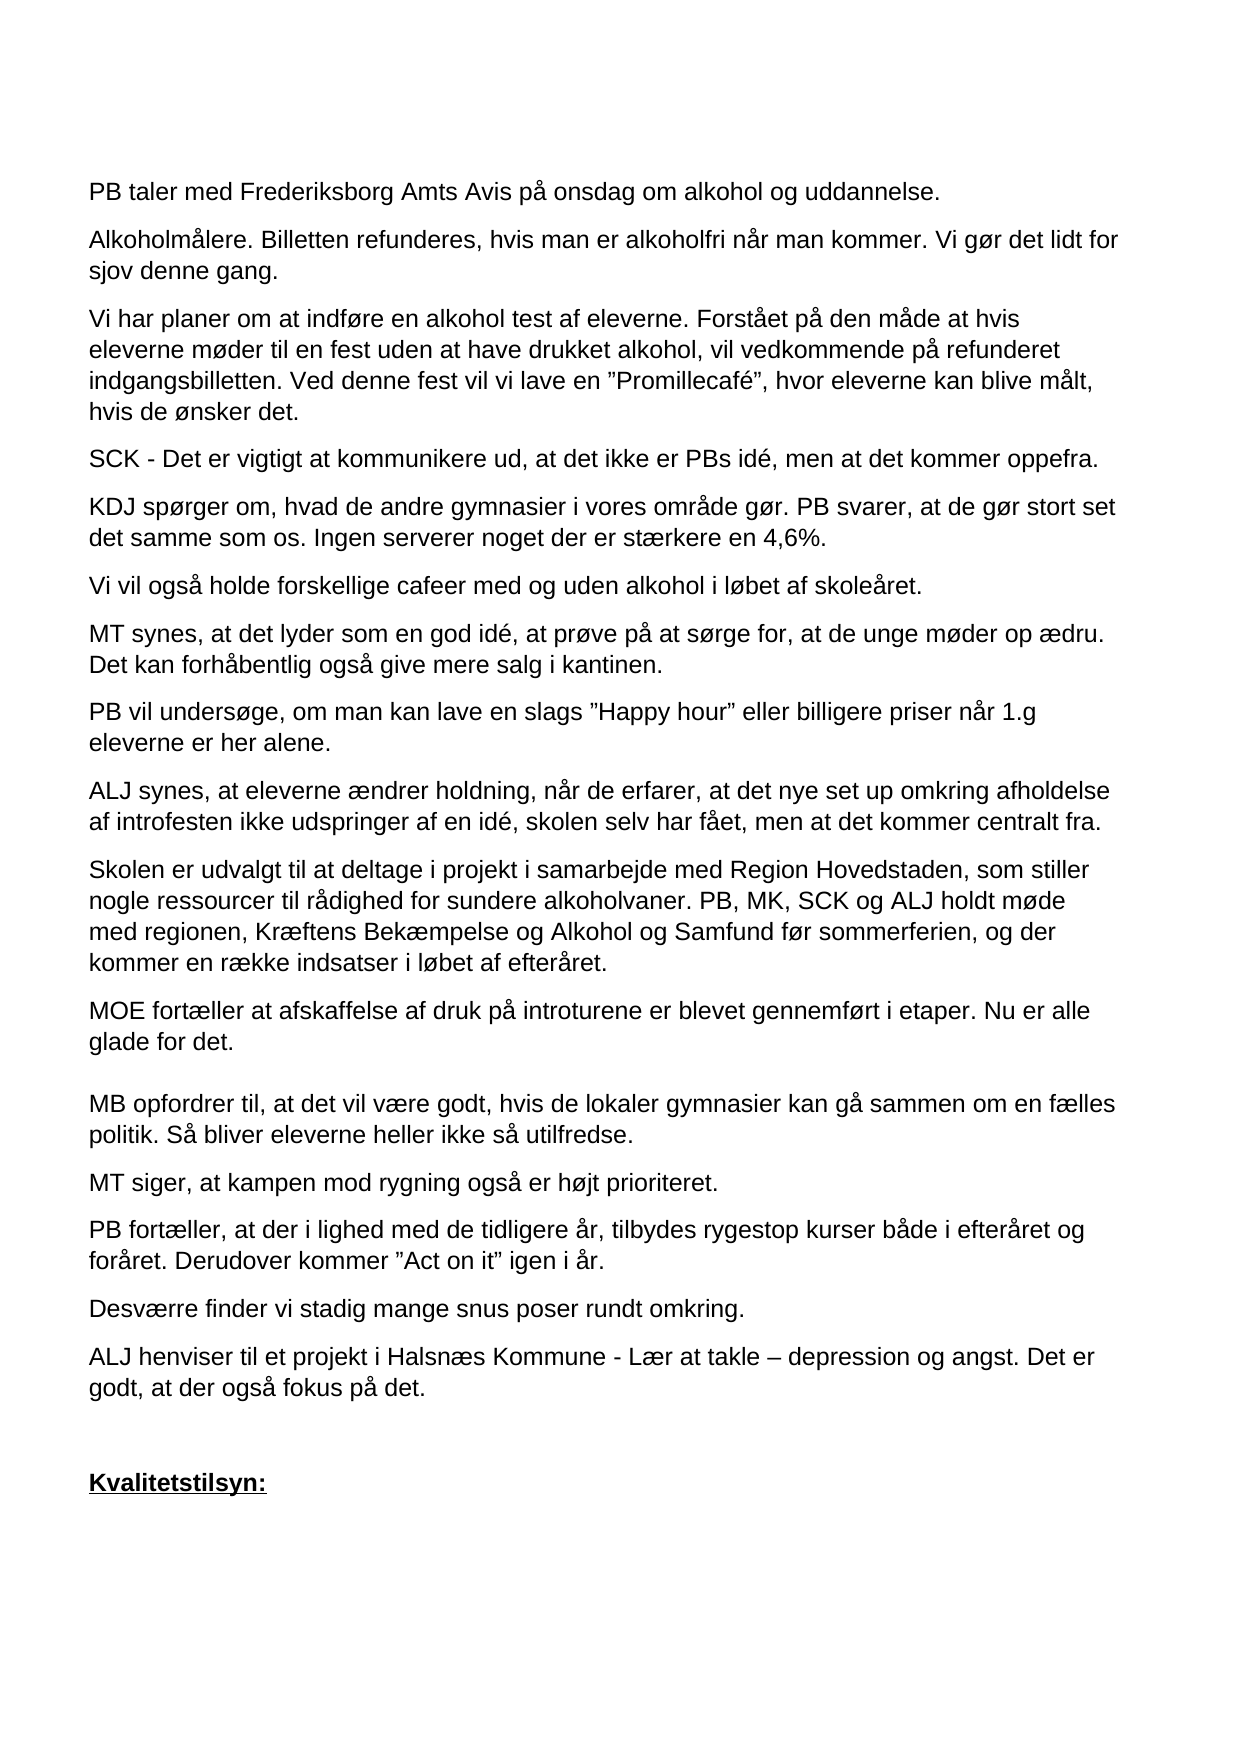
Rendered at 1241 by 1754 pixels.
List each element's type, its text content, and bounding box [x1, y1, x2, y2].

text Desværre finder vi stadig mange snus poser rundt omkring. [88, 1294, 1122, 1323]
text Skolen er udvalgt til at deltage i projekt i samarbejde med Region Hovedstaden, som stiller nogle ressourcer til rådighed for sundere alkoholvaner. PB, MK, SCK og ALJ holdt møde med regionen, Kræftens Bekæmpelse og Alkohol og Samfund før sommerferien, og der kommer en række indsatser i løbet af efteråret. [88, 855, 1122, 977]
text PB vil undersøge, om man kan lave en slags ”Happy hour” eller billigere priser når 1.g eleverne er her alene. [88, 697, 1122, 757]
text Kvalitetstilsyn: [88, 1468, 1122, 1497]
text PB taler med Frederiksborg Amts Avis på onsdag om alkohol og uddannelse. [88, 177, 1122, 206]
text SCK - Det er vigtigt at kommunikere ud, at det ikke er PBs idé, men at det kommer oppefra. [88, 444, 1122, 473]
text Vi har planer om at indføre en alkohol test af eleverne. Forstået på den måde at hvis eleverne møder til en fest uden at have drukket alkohol, vil vedkommende på refunderet indgangsbilletten. Ved denne fest vil vi lave en ”Promillecafé”, hvor eleverne kan blive målt, hvis de ønsker det. [88, 304, 1122, 426]
text PB fortæller, at der i lighed med de tidligere år, tilbydes rygestop kurser både i efteråret og foråret. Derudover kommer ”Act on it” igen i år. [88, 1215, 1122, 1275]
text ALJ synes, at eleverne ændrer holdning, når de erfarer, at det nye set up omkring afholdelse af introfesten ikke udspringer af en idé, skolen selv har fået, men at det kommer centralt fra. [88, 776, 1122, 836]
text KDJ spørger om, hvad de andre gymnasier i vores område gør. PB svarer, at de gør stort set det samme som os. Ingen serverer noget der er stærkere en 4,6%. [88, 492, 1122, 552]
text MOE fortæller at afskaffelse af druk på introturene er blevet gennemført i etaper. Nu er alle glade for det. MB opfordrer til, at det vil være godt, hvis de lokaler gymnasier kan gå sammen om en fælles politik. Så bliver eleverne heller ikke så utilfredse. [88, 996, 1122, 1149]
text MT siger, at kampen mod rygning også er højt prioriteret. [88, 1168, 1122, 1196]
text MT synes, at det lyder som en god idé, at prøve på at sørge for, at de unge møder op ædru. Det kan forhåbentlig også give mere salg i kantinen. [88, 619, 1122, 678]
text ALJ henviser til et projekt i Halsnæs Kommune - Lær at takle – depression og angst. Det er godt, at der også fokus på det. [88, 1342, 1122, 1402]
text Alkoholmålere. Billetten refunderes, hvis man er alkoholfri når man kommer. Vi gør det lidt for sjov denne gang. [88, 225, 1122, 285]
text Vi vil også holde forskellige cafeer med og uden alkohol i løbet af skoleåret. [88, 571, 1122, 600]
